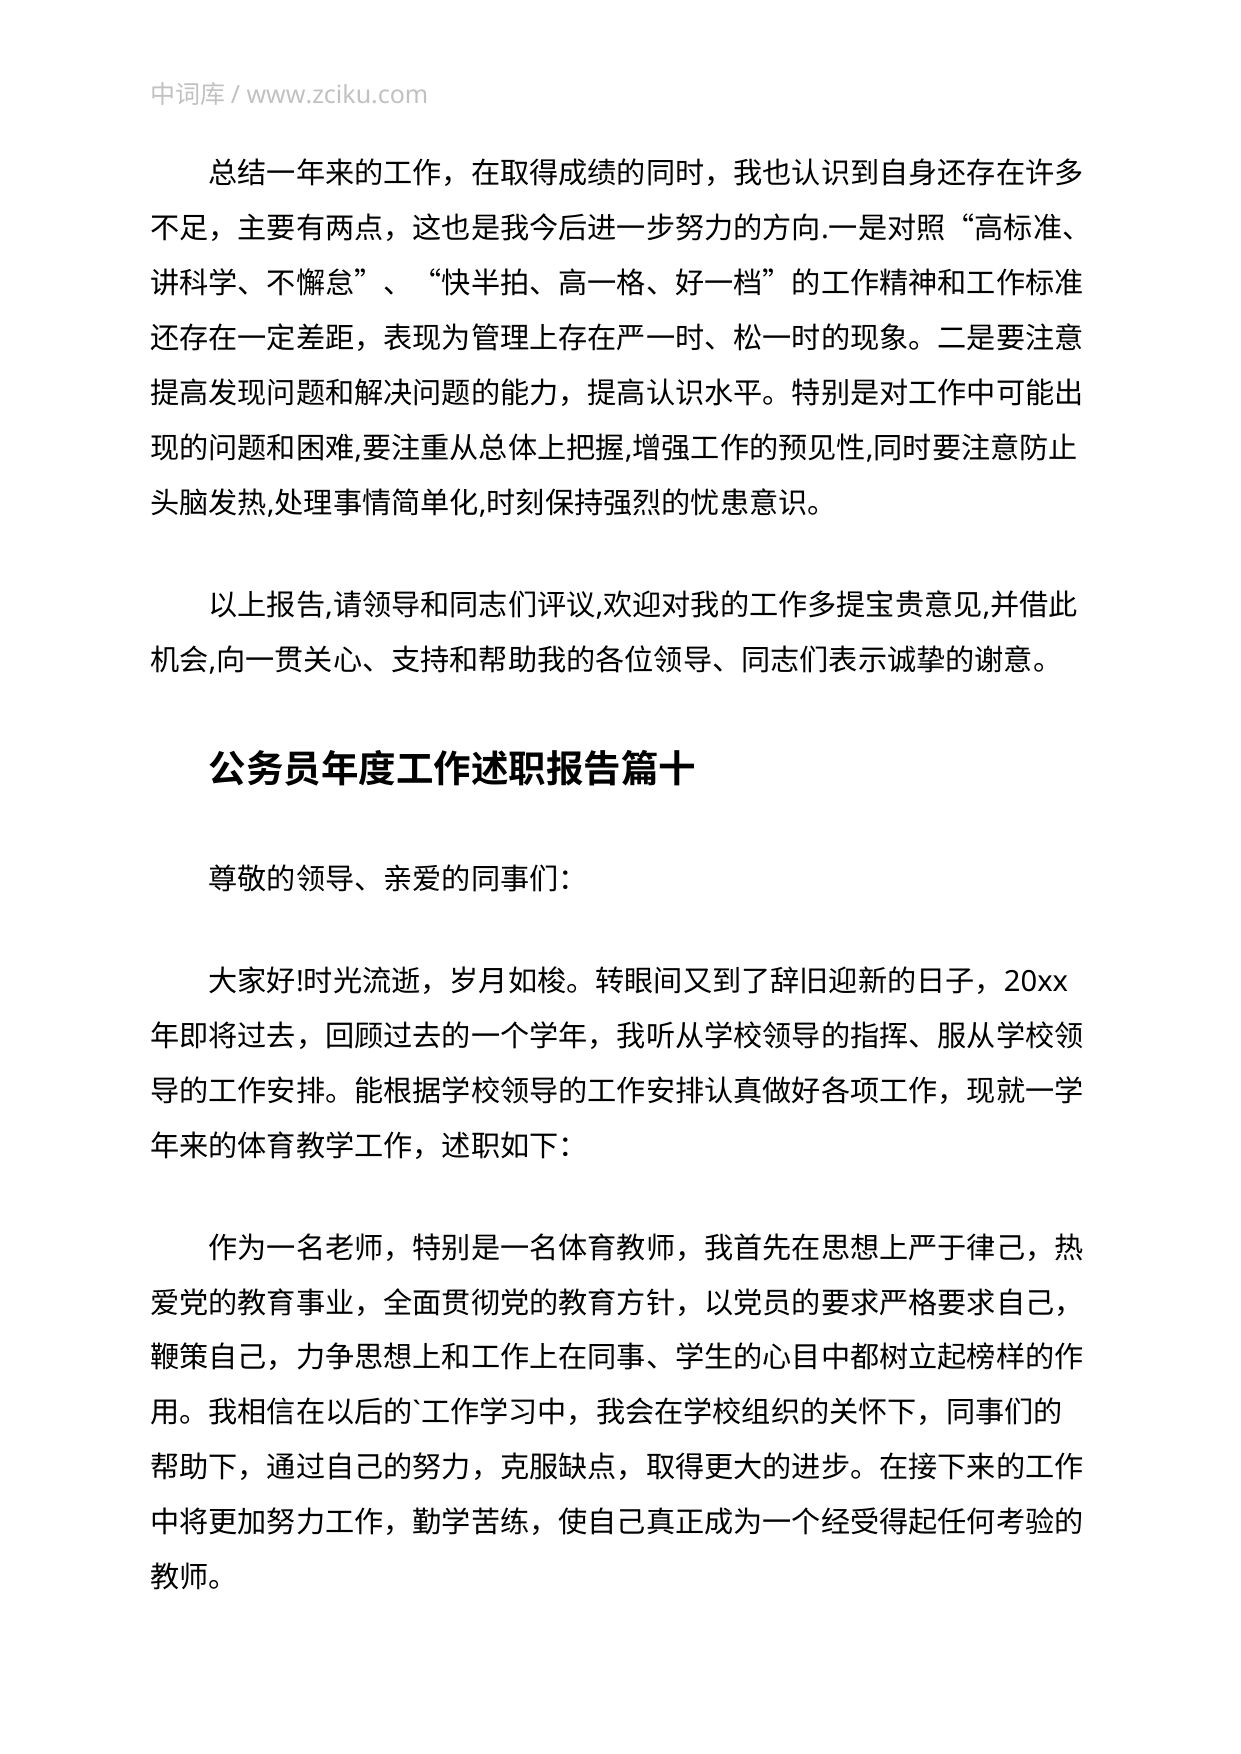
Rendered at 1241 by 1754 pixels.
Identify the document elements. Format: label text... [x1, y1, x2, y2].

text 总结一年来的工作，在取得成绩的同时，我也认识到自身还存在许多不足，主要有两点，这也是我今后进一步努力的方向.一是对照“高标准、讲科学、不懈怠”、“快半拍、高一格、好一档”的工作精神和工作标准还存在一定差距，表现为管理上存在严一时、松一时的现象。二是要注意提高发现问题和解决问题的能力，提高认识水平。特别是对工作中可能出现的问题和困难,要注重从总体上把握,增强工作的预见性,同时要注意防止头脑发热,处理事情简单化,时刻保持强烈的忧患意识。 [150, 150, 1090, 522]
text 以上报告,请领导和同志们评议,欢迎对我的工作多提宝贵意见,并借此机会,向一贯关心、支持和帮助我的各位领导、同志们表示诚挚的谢意。 [150, 582, 1090, 679]
text 作为一名老师，特别是一名体育教师，我首先在思想上严于律己，热爱党的教育事业，全面贯彻党的教育方针，以党员的要求严格要求自己，鞭策自己，力争思想上和工作上在同事、学生的心目中都树立起榜样的作用。我相信在以后的`工作学习中，我会在学校组织的关怀下，同事们的帮助下，通过自己的努力，克服缺点，取得更大的进步。在接下来的工作中将更加努力工作，勤学苦练，使自己真正成为一个经受得起任何考验的教师。 [150, 1224, 1090, 1596]
text 尊敬的领导、亲爱的同事们： [150, 856, 1090, 898]
text 公务员年度工作述职报告篇十 [150, 738, 1090, 793]
text 大家好!时光流逝，岁月如梭。转眼间又到了辞旧迎新的日子，20xx年即将过去，回顾过去的一个学年，我听从学校领导的指挥、服从学校领导的工作安排。能根据学校领导的工作安排认真做好各项工作，现就一学年来的体育教学工作，述职如下： [150, 958, 1090, 1165]
